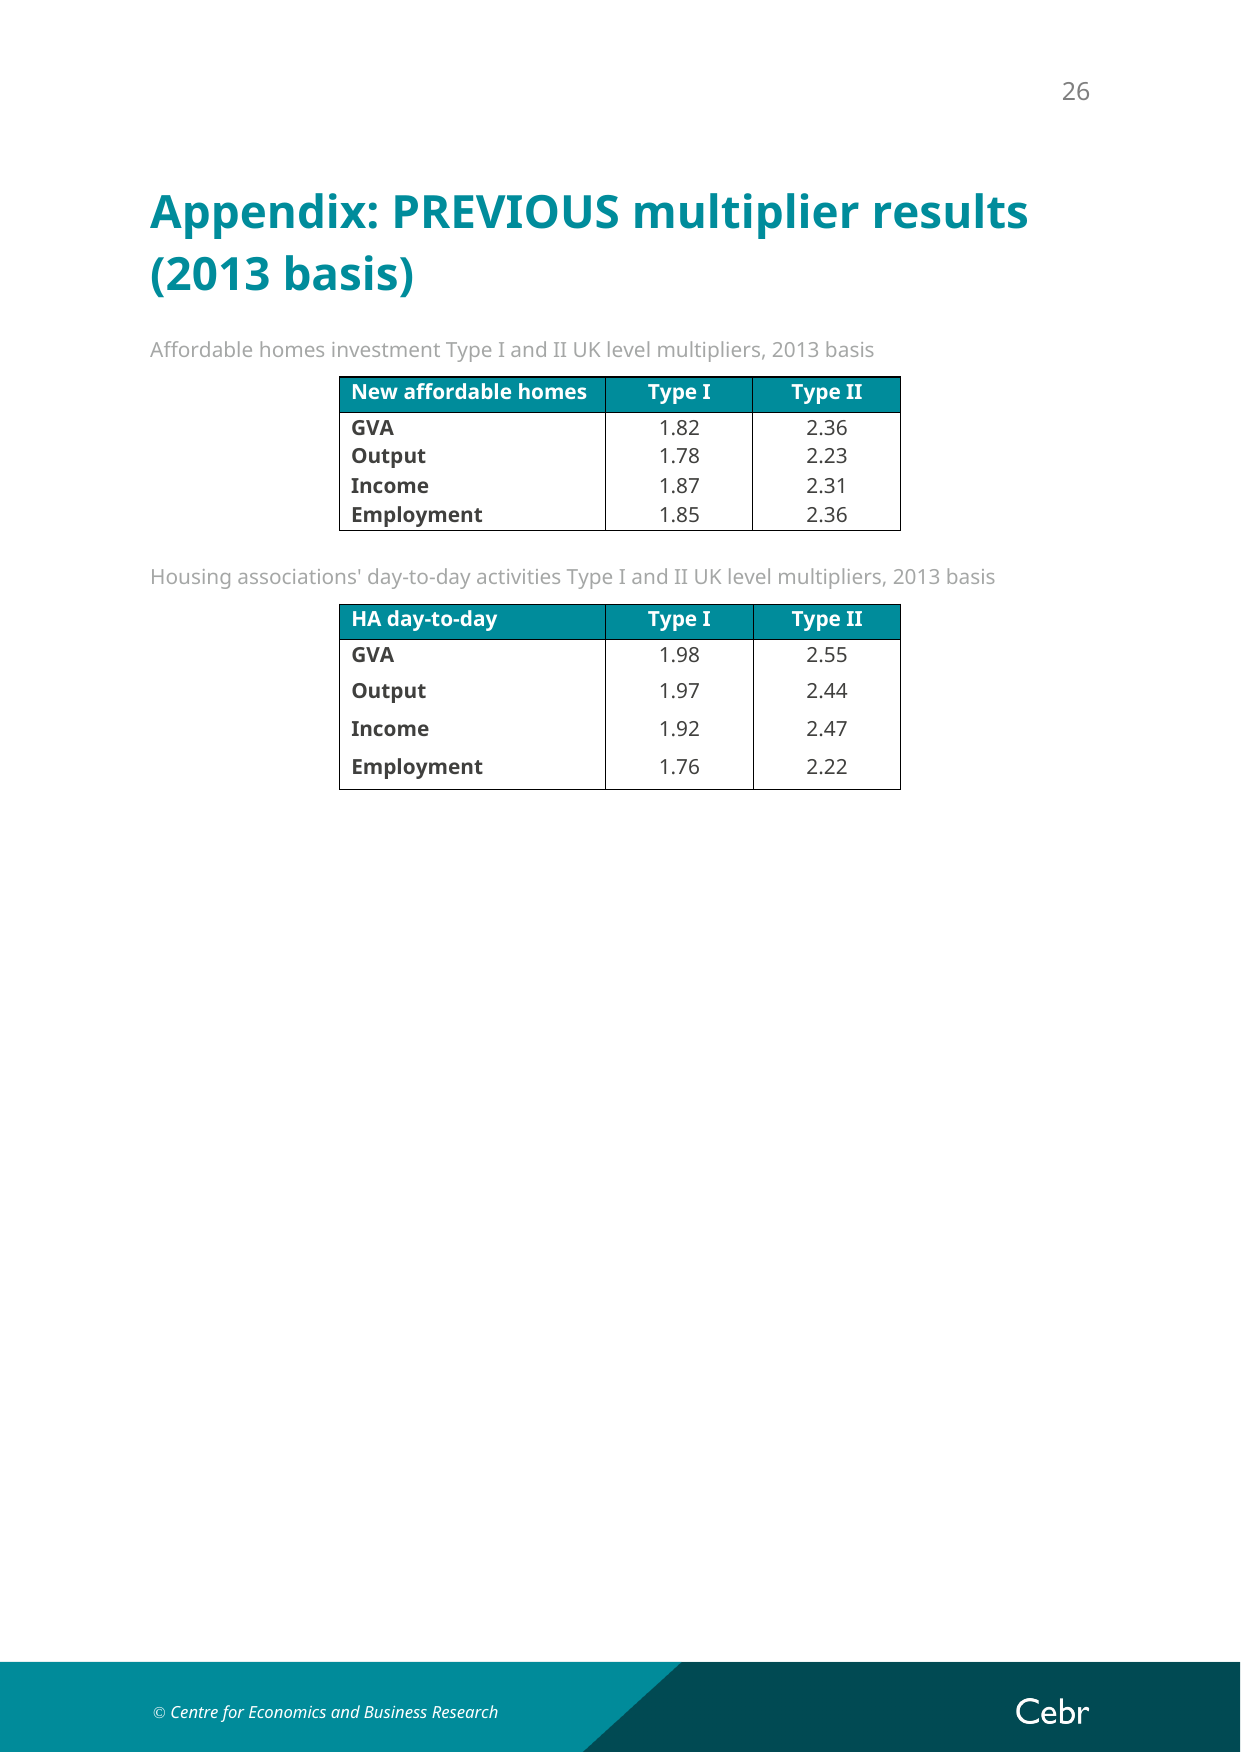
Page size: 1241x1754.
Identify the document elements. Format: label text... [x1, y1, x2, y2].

table_cell Employment [340, 752, 605, 789]
table_cell Employment [340, 501, 605, 530]
table_header Type I [606, 605, 753, 639]
table_cell 2.22 [754, 752, 900, 789]
table_cell 1.87 [606, 471, 752, 501]
table_cell GVA [340, 640, 605, 677]
table_cell GVA [340, 413, 605, 441]
table_cell 1.97 [606, 677, 753, 714]
table_cell 1.98 [606, 640, 753, 677]
table_cell 1.78 [606, 441, 752, 471]
table_cell 2.47 [754, 714, 900, 752]
table_header HA day-to-day activities [340, 605, 605, 639]
picture [0, 1661, 1241, 1752]
table_cell Income [340, 714, 605, 752]
table_cell 2.31 [753, 471, 900, 501]
table_cell 2.44 [754, 677, 900, 714]
table_cell 1.82 [606, 413, 752, 441]
subtitle Appendix: PREVIOUS multiplier results (2013 basis) [150, 179, 1090, 304]
table_cell 2.23 [753, 441, 900, 471]
table_cell 1.92 [606, 714, 753, 752]
table_cell 1.85 [606, 501, 752, 530]
table_cell Income [340, 471, 605, 501]
table_cell 1.76 [606, 752, 753, 789]
table_cell Output [340, 441, 605, 471]
table_cell 2.36 [753, 501, 900, 530]
text Affordable homes investment Type I and II UK level multipliers, 2013 basis [150, 336, 1090, 364]
table_cell Output [340, 677, 605, 714]
table_header Type II [754, 605, 900, 639]
table_header Type I [606, 378, 752, 412]
table_cell 2.55 [754, 640, 900, 677]
table_header Type II [753, 378, 900, 412]
table_cell 2.36 [753, 413, 900, 441]
table_header New affordable homes [340, 378, 605, 412]
text Housing associations' day-to-day activities Type I and II UK level multipliers, 2013 basis [150, 562, 1090, 591]
